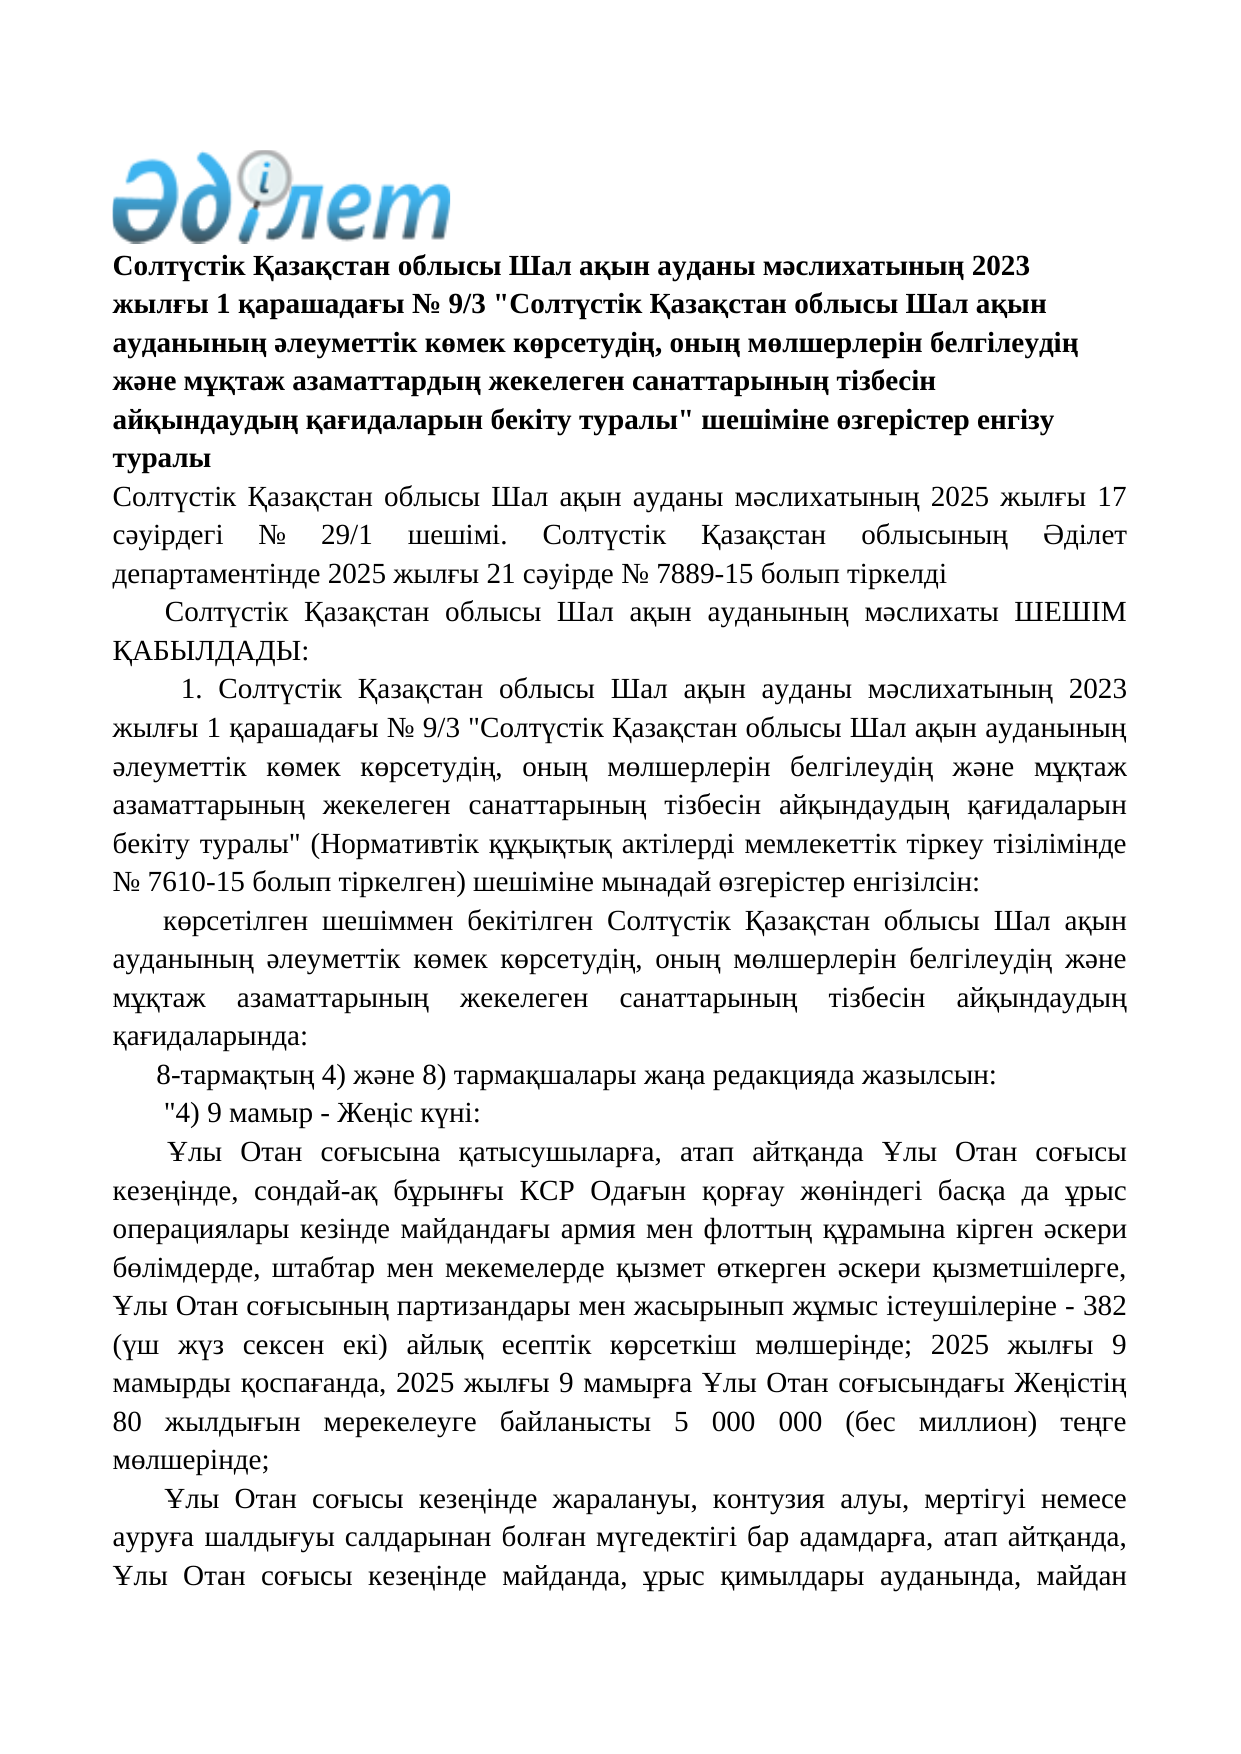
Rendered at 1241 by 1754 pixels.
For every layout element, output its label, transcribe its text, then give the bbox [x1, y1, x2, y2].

text Солтүстік Қазақстан облысы Шал ақын ауданының мәслихаты ШЕШІМ ҚАБЫЛДАДЫ: [112, 594, 1128, 667]
text көрсетілген шешіммен бекітілген Солтүстік Қазақстан облысы Шал ақын ауданының әлеуметтік көмек көрсетудің, оның мөлшерлерін белгілеудің және мұқтаж азаматтарының жекелеген санаттарының тізбесін айқындаудың қағидаларында: [112, 903, 1128, 1052]
text Солтүстік Қазақстан облысы Шал ақын ауданы мәслихатының 2023 жылғы 1 қарашадағы № 9/3 "Солтүстік Қазақстан облысы Шал ақын ауданының әлеуметтік көмек көрсетудің, оның мөлшерлерін белгілеудің және мұқтаж азаматтардың жекелеген санаттарының тізбесін айқындаудың қағидаларын бекіту туралы" шешіміне өзгерістер енгізу туралы [112, 248, 1128, 474]
text 8-тармақтың 4) және 8) тармақшалары жаңа редакцияда жазылсын: [112, 1057, 1128, 1091]
picture [112, 150, 451, 244]
text 1. Солтүстік Қазақстан облысы Шал ақын ауданы мәслихатының 2023 жылғы 1 қарашадағы № 9/3 "Солтүстік Қазақстан облысы Шал ақын ауданының әлеуметтік көмек көрсетудің, оның мөлшерлерін белгілеудің және мұқтаж азаматтарының жекелеген санаттарының тізбесін айқындаудың қағидаларын бекіту туралы" (Нормативтік құқықтық актілерді мемлекеттік тіркеу тізілімінде № 7610-15 болып тіркелген) шешіміне мынадай өзгерістер енгізілсін: [112, 672, 1128, 898]
text "4) 9 мамыр - Жеңіс күні: [112, 1096, 1128, 1129]
text Ұлы Отан соғысына қатысушыларға, атап айтқанда Ұлы Отан соғысы кезеңінде, сондай-ақ бұрынғы КСР Одағын қорғау жөніндегі басқа да ұрыс операциялары кезінде майдандағы армия мен флоттың құрамына кірген әскери бөлімдерде, штабтар мен мекемелерде қызмет өткерген әскери қызметшілерге, Ұлы Отан соғысының партизандары мен жасырынып жұмыс істеушілеріне - 382 (үш жүз сексен екі) айлық есептік көрсеткіш мөлшерінде; 2025 жылғы 9 мамырды қоспағанда, 2025 жылғы 9 мамырға Ұлы Отан соғысындағы Жеңістің 80 жылдығын мерекелеуге байланысты 5 000 000 (бес миллион) теңге мөлшерінде; [112, 1134, 1128, 1476]
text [112, 1481, 1128, 1592]
text Солтүстік Қазақстан облысы Шал ақын ауданы мәслихатының 2025 жылғы 17 сәуірдегі № 29/1 шешімі. Солтүстік Қазақстан облысының Әділет департаментінде 2025 жылғы 21 сәуірде № 7889-15 болып тіркелді [112, 479, 1128, 589]
